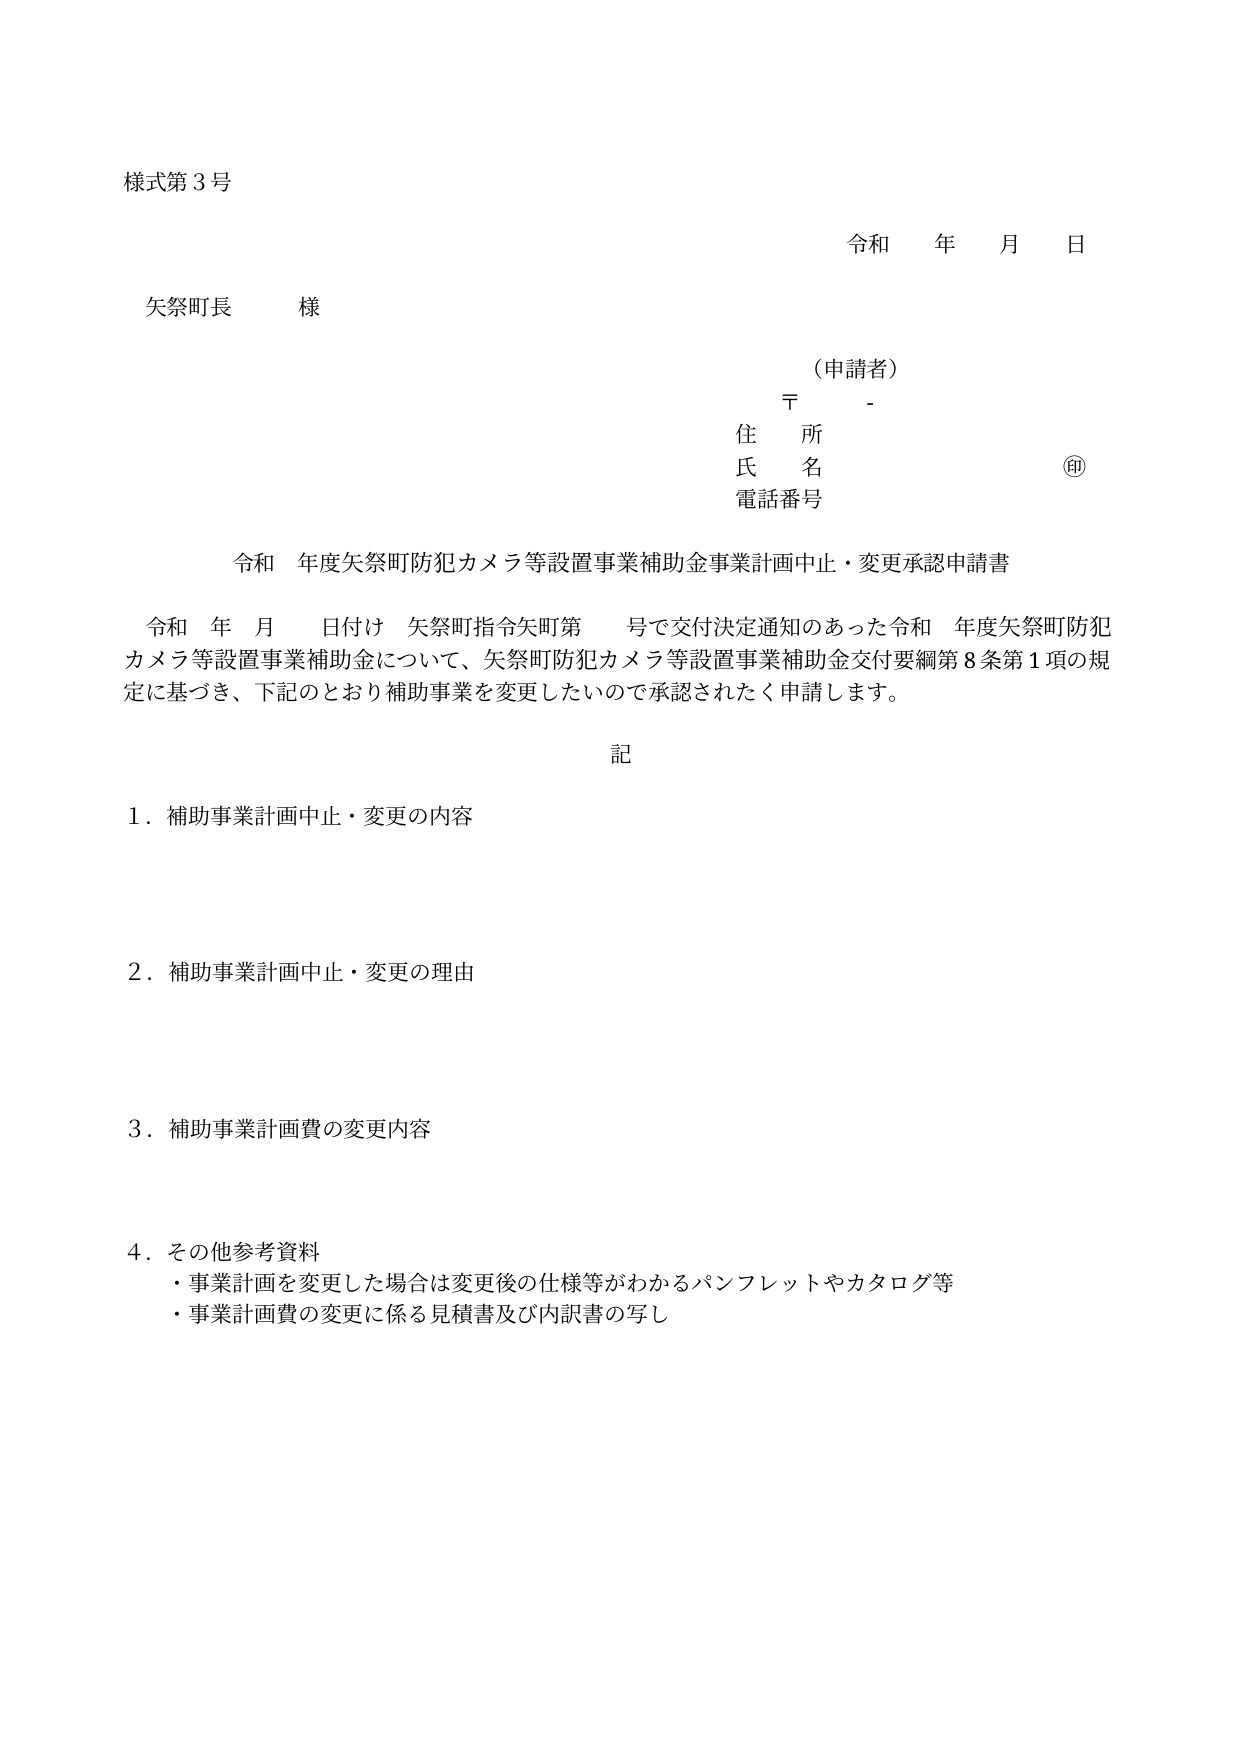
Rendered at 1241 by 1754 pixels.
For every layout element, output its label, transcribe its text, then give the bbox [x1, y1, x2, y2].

text ２．補助事業計画中止・変更の理由 [123, 954, 1119, 987]
text ・事業計画を変更した場合は変更後の仕様等がわかるパンフレットやカタログ等 [123, 1266, 1119, 1298]
text 氏 名 ㊞ [123, 449, 1119, 482]
text 電話番号 [123, 483, 1119, 514]
text 記 [123, 737, 1119, 768]
text 令和 年度矢祭町防犯カメラ等設置事業補助金事業計画中止・変更承認申請書 [123, 545, 1119, 578]
text 令和 年 月 日付け 矢祭町指令矢町第 号で交付決定通知のあった令和 年度矢祭町防犯カメラ等設置事業補助金について、矢祭町防犯カメラ等設置事業補助金交付要綱第8条第1項の規定に基づき、下記のとおり補助事業を変更したいので承認されたく申請します。 [123, 609, 1119, 706]
text 令和 年 月 日 [123, 228, 1119, 259]
text ４．その他参考資料 [123, 1235, 1119, 1266]
text （申請者） [123, 353, 1119, 384]
text ３．補助事業計画費の変更内容 [123, 1111, 1119, 1144]
text 〒 - [123, 385, 1119, 416]
text 様式第３号 [123, 165, 1119, 197]
text 矢祭町長 様 [123, 290, 1119, 322]
text １．補助事業計画中止・変更の内容 [123, 799, 1032, 831]
text ・事業計画費の変更に係る見積書及び内訳書の写し [123, 1298, 1119, 1329]
text 住 所 [123, 417, 1119, 448]
